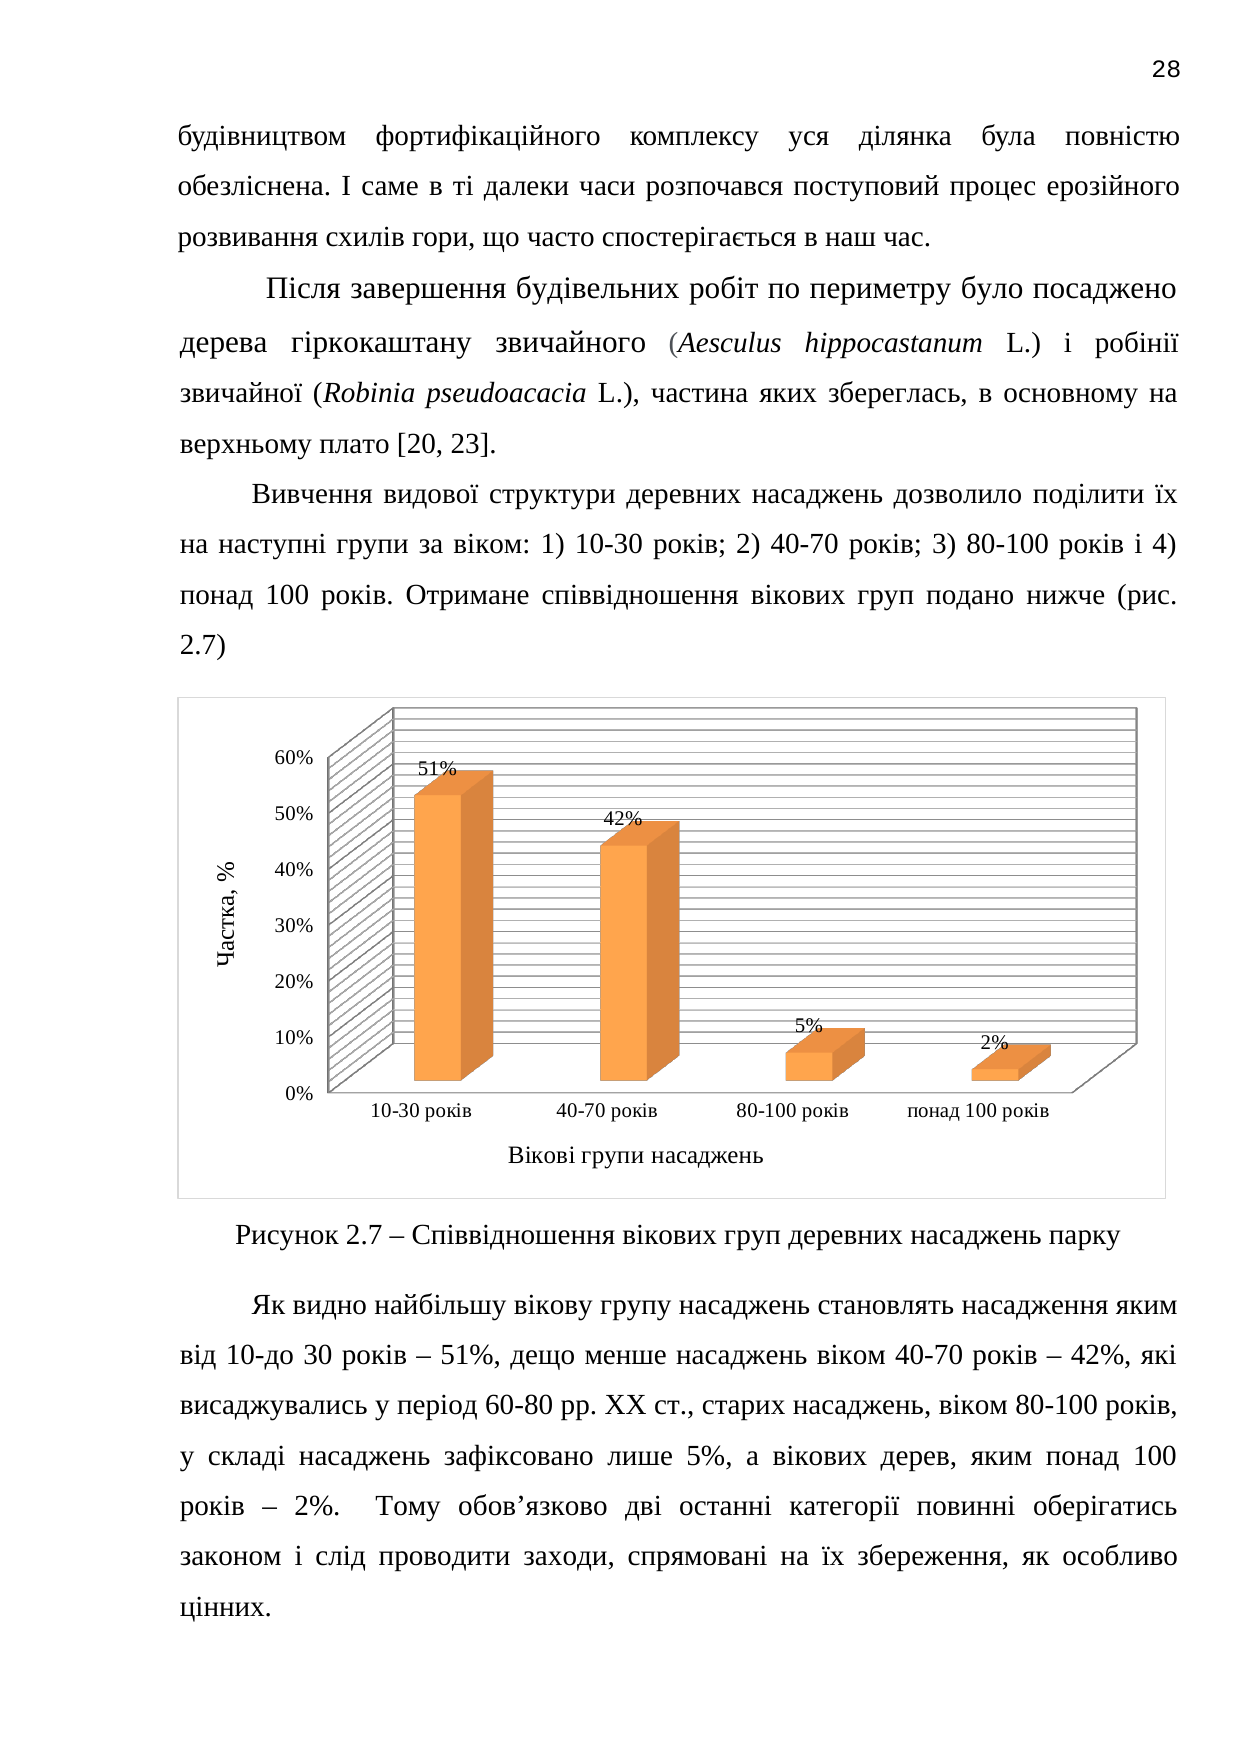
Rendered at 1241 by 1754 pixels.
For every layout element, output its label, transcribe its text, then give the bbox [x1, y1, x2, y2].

text Після завершення будівельних робіт по периметру було посаджено дерева гіркокаштану звичайного (Aesculus hippocastanum L.) і робінії звичайної (Robinia pseudoacacia L.), частина яких збереглась, в основному на верхньому плато [20, 23]. [179, 269, 1179, 459]
text Як видно найбільшу вікову групу насаджень становлять насадження яким від 10-до 30 років – 51%, дещо менше насаджень віком 40-70 років – 42%, які висаджувались у період 60-80 рр. ХХ ст., старих насаджень, віком 80-100 років, у складі насаджень зафіксовано лише 5%, а вікових дерев, яким понад 100 років – 2%. Тому обов’язково дві останні категорії повинні оберігатись законом і слід проводити заходи, спрямовані на їх збереження, як особливо цінних. [179, 1287, 1179, 1622]
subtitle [177, 118, 1181, 252]
text Вивчення видової структури деревних насаджень дозволило поділити їх на наступні групи за віком: 1) 10-30 років; 2) 40-70 років; 3) 80-100 років і 4) понад 100 років. Отримане співвідношення вікових груп подано нижче (рис. 2.7) [179, 476, 1179, 661]
text Рисунок 2.7 – Співвідношення вікових груп деревних насаджень парку [177, 1217, 1179, 1251]
